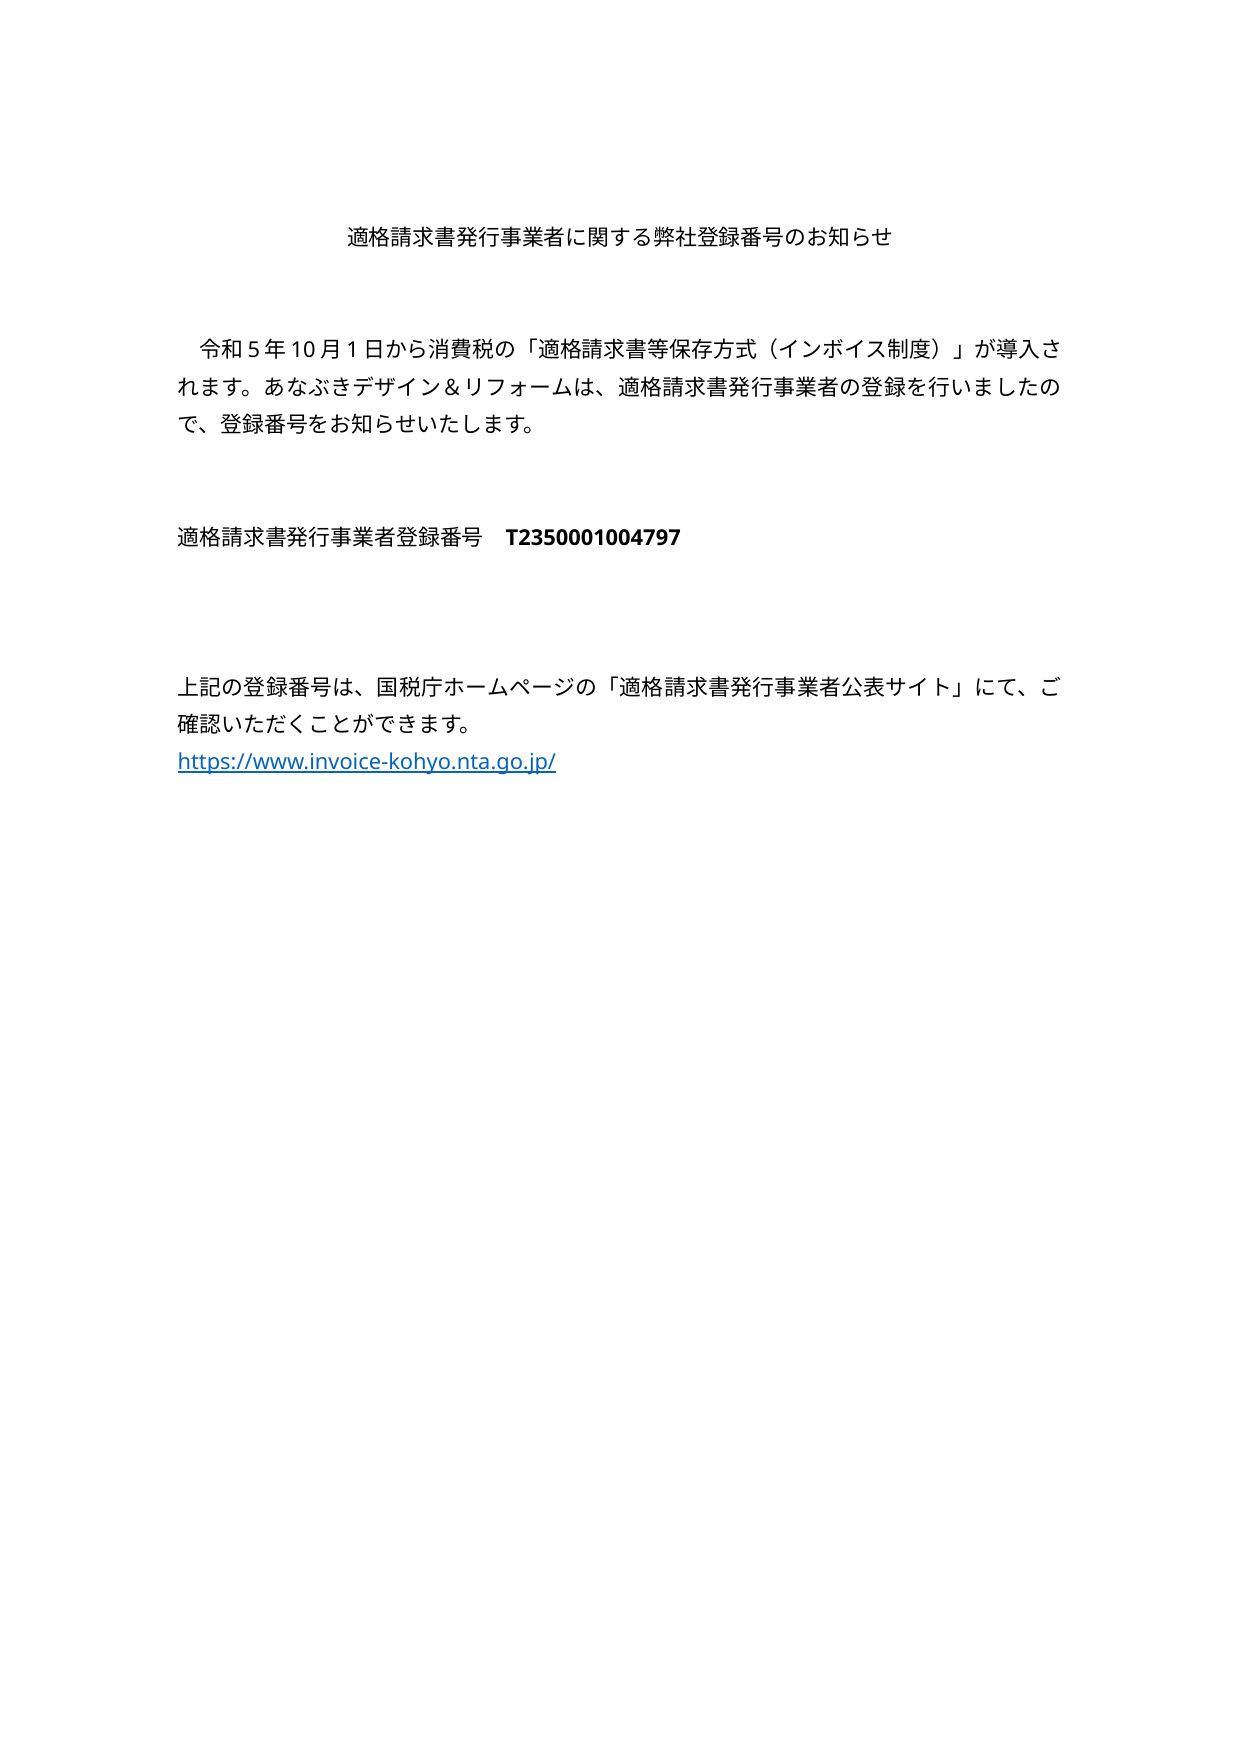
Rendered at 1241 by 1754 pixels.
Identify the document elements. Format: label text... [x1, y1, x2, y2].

text 上記の登録番号は、国税庁ホームページの「適格請求書発行事業者公表サイト」にて、ご確認いただくことができます。 https://www.invoice-kohyo.nta.go.jp/ [177, 667, 1063, 779]
text 適格請求書発行事業者登録番号 T2350001004797 [177, 517, 1063, 554]
text 適格請求書発行事業者に関する弊社登録番号のお知らせ [177, 217, 1063, 254]
text 令和5年10月1日から消費税の「適格請求書等保存方式（インボイス制度）」が導入されます。あなぶきデザイン＆リフォームは、適格請求書発行事業者の登録を行いましたので、登録番号をお知らせいたします。 [177, 329, 1063, 442]
